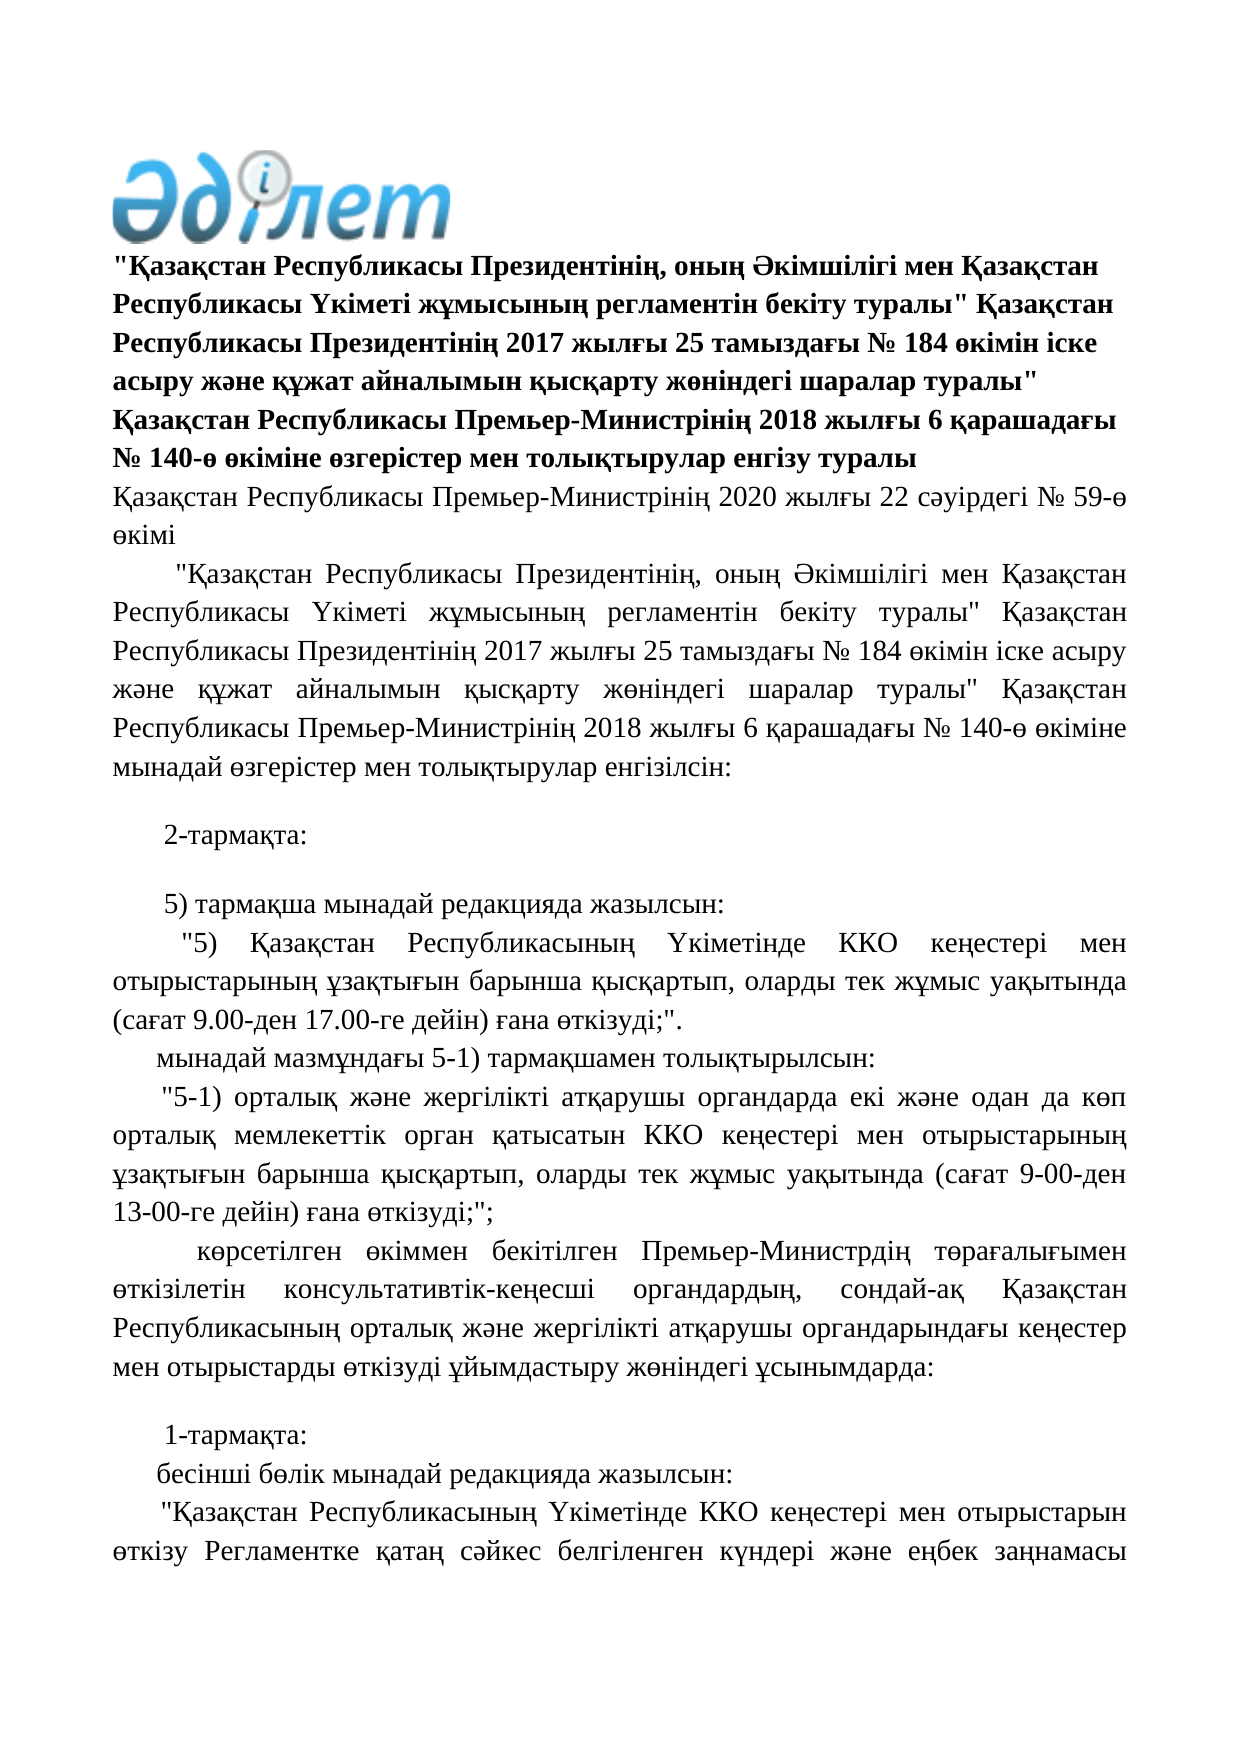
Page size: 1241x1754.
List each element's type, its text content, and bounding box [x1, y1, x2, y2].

text "Қазақстан Республикасы Президентінің, оның Әкімшілігі мен Қазақстан Республикасы Үкіметі жұмысының регламентін бекіту туралы" Қазақстан Республикасы Президентінің 2017 жылғы 25 тамыздағы № 184 өкімін іске асыру және құжат айналымын қысқарту жөніндегі шаралар туралы" Қазақстан Республикасы Премьер-Министрінің 2018 жылғы 6 қарашадағы № 140-ө өкіміне мынадай өзгерістер мен толықтырулар енгізілсін: [112, 556, 1128, 782]
text "5) Қазақстан Республикасының Үкіметінде ККО кеңестері мен отырыстарының ұзақтығын барынша қысқартып, оларды тек жұмыс уақытында (сағат 9.00-ден 17.00-ге дейін) ғана өткізуді;". [112, 925, 1128, 1035]
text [112, 1494, 1128, 1567]
text бесінші бөлік мынадай редакцияда жазылсын: [112, 1456, 1128, 1489]
text көрсетілген өкіммен бекітілген Премьер-Министрдің төрағалығымен өткізілетін консультативтік-кеңесші органдардың, сондай-ақ Қазақстан Республикасының орталық және жергілікті атқарушы органдарындағы кеңестер мен отырыстарды өткізуді ұйымдастыру жөніндегі ұсынымдарда: [112, 1233, 1128, 1382]
text 5) тармақша мынадай редакцияда жазылсын: [112, 886, 1128, 920]
text мынадай мазмұндағы 5-1) тармақшамен толықтырылсын: [112, 1040, 1128, 1074]
text 1-тармақта: [112, 1417, 1128, 1451]
text 2-тармақта: [112, 817, 1128, 851]
text "5-1) орталық және жергілікті атқарушы органдарда екі және одан да көп орталық мемлекеттік орган қатысатын ККО кеңестері мен отырыстарының ұзақтығын барынша қысқартып, оларды тек жұмыс уақытында (сағат 9-00-ден 13-00-ге дейін) ғана өткізуді;"; [112, 1079, 1128, 1228]
text Қазақстан Республикасы Премьер-Министрінің 2020 жылғы 22 cәуірдегі № 59-ө өкімі [112, 479, 1128, 551]
picture [112, 150, 451, 244]
text "Қазақстан Республикасы Президентінің, оның Әкімшілігі мен Қазақстан Республикасы Үкіметі жұмысының регламентін бекіту туралы" Қазақстан Республикасы Президентінің 2017 жылғы 25 тамыздағы № 184 өкімін іске асыру және құжат айналымын қысқарту жөніндегі шаралар туралы" Қазақстан Республикасы Премьер-Министрінің 2018 жылғы 6 қарашадағы № 140-ө өкіміне өзгерістер мен толықтырулар енгізу туралы [112, 248, 1128, 474]
